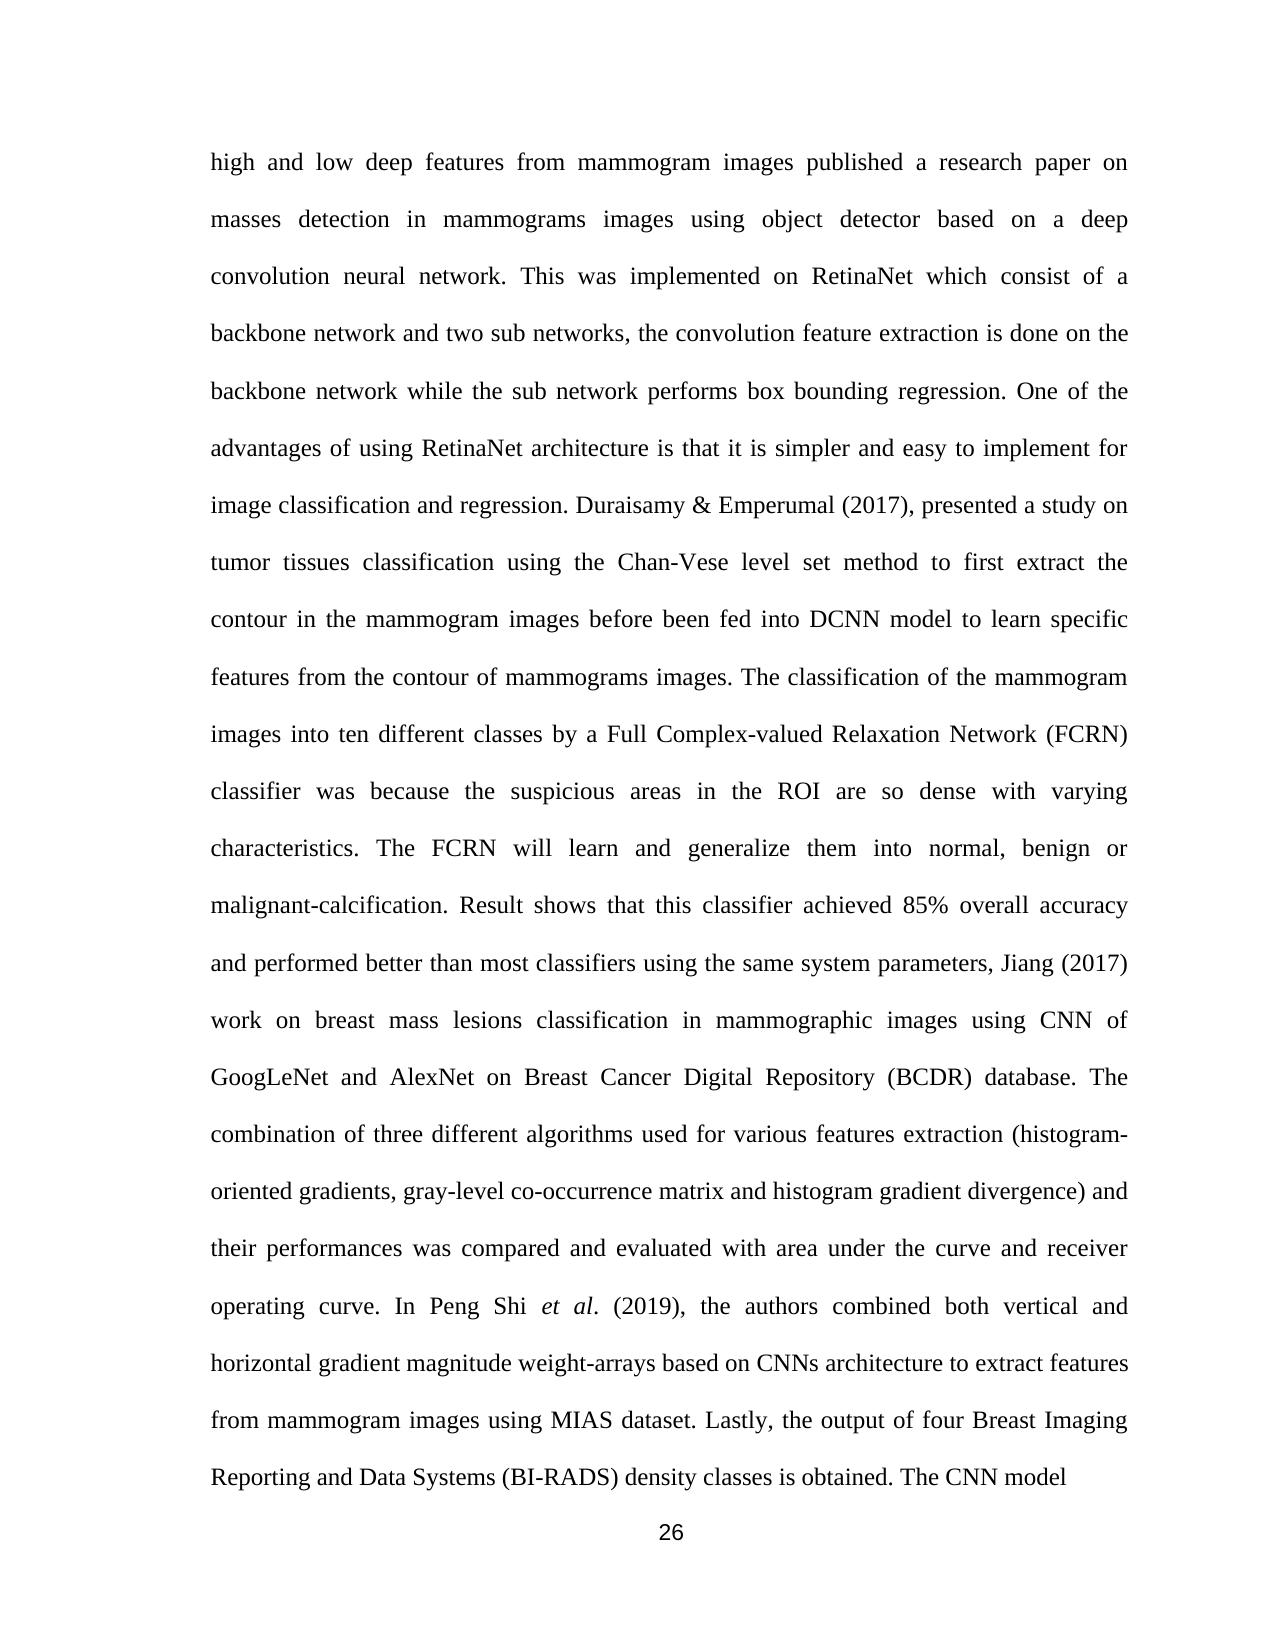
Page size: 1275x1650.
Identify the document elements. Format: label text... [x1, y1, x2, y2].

text 26 [658, 1519, 1129, 1545]
text high and low deep features from mammogram images published a research paper on masses detection in mammograms images using object detector based on a deep convolution neural network. This was implemented on RetinaNet which consist of a backbone network and two sub networks, the convolution feature extraction is done on the backbone network while the sub network performs box bounding regression. One of the advantages of using RetinaNet architecture is that it is simpler and easy to implement for image classification and regression. Duraisamy & Emperumal (2017), presented a study on tumor tissues classification using the Chan-Vese level set method to first extract the contour in the mammogram images before been fed into DCNN model to learn specific features from the contour of mammograms images. The classification of the mammogram images into ten different classes by a Full Complex-valued Relaxation Network (FCRN) classifier was because the suspicious areas in the ROI are so dense with varying characteristics. The FCRN will learn and generalize them into normal, benign or malignant-calcification. Result shows that this classifier achieved 85% overall accuracy and performed better than most classifiers using the same system parameters, Jiang (2017) work on breast mass lesions classification in mammographic images using CNN of GoogLeNet and AlexNet on Breast Cancer Digital Repository (BCDR) database. The combination of three different algorithms used for various features extraction (histogram- oriented gradients, gray-level co-occurrence matrix and histogram gradient divergence) and their performances was compared and evaluated with area under the curve and receiver operating curve. In Peng Shi et al. (2019), the authors combined both vertical and horizontal gradient magnitude weight-arrays based on CNNs architecture to extract features from mammogram images using MIAS dataset. Lastly, the output of four Breast Imaging Reporting and Data Systems (BI-RADS) density classes is obtained. The CNN model [210, 147, 1129, 1491]
